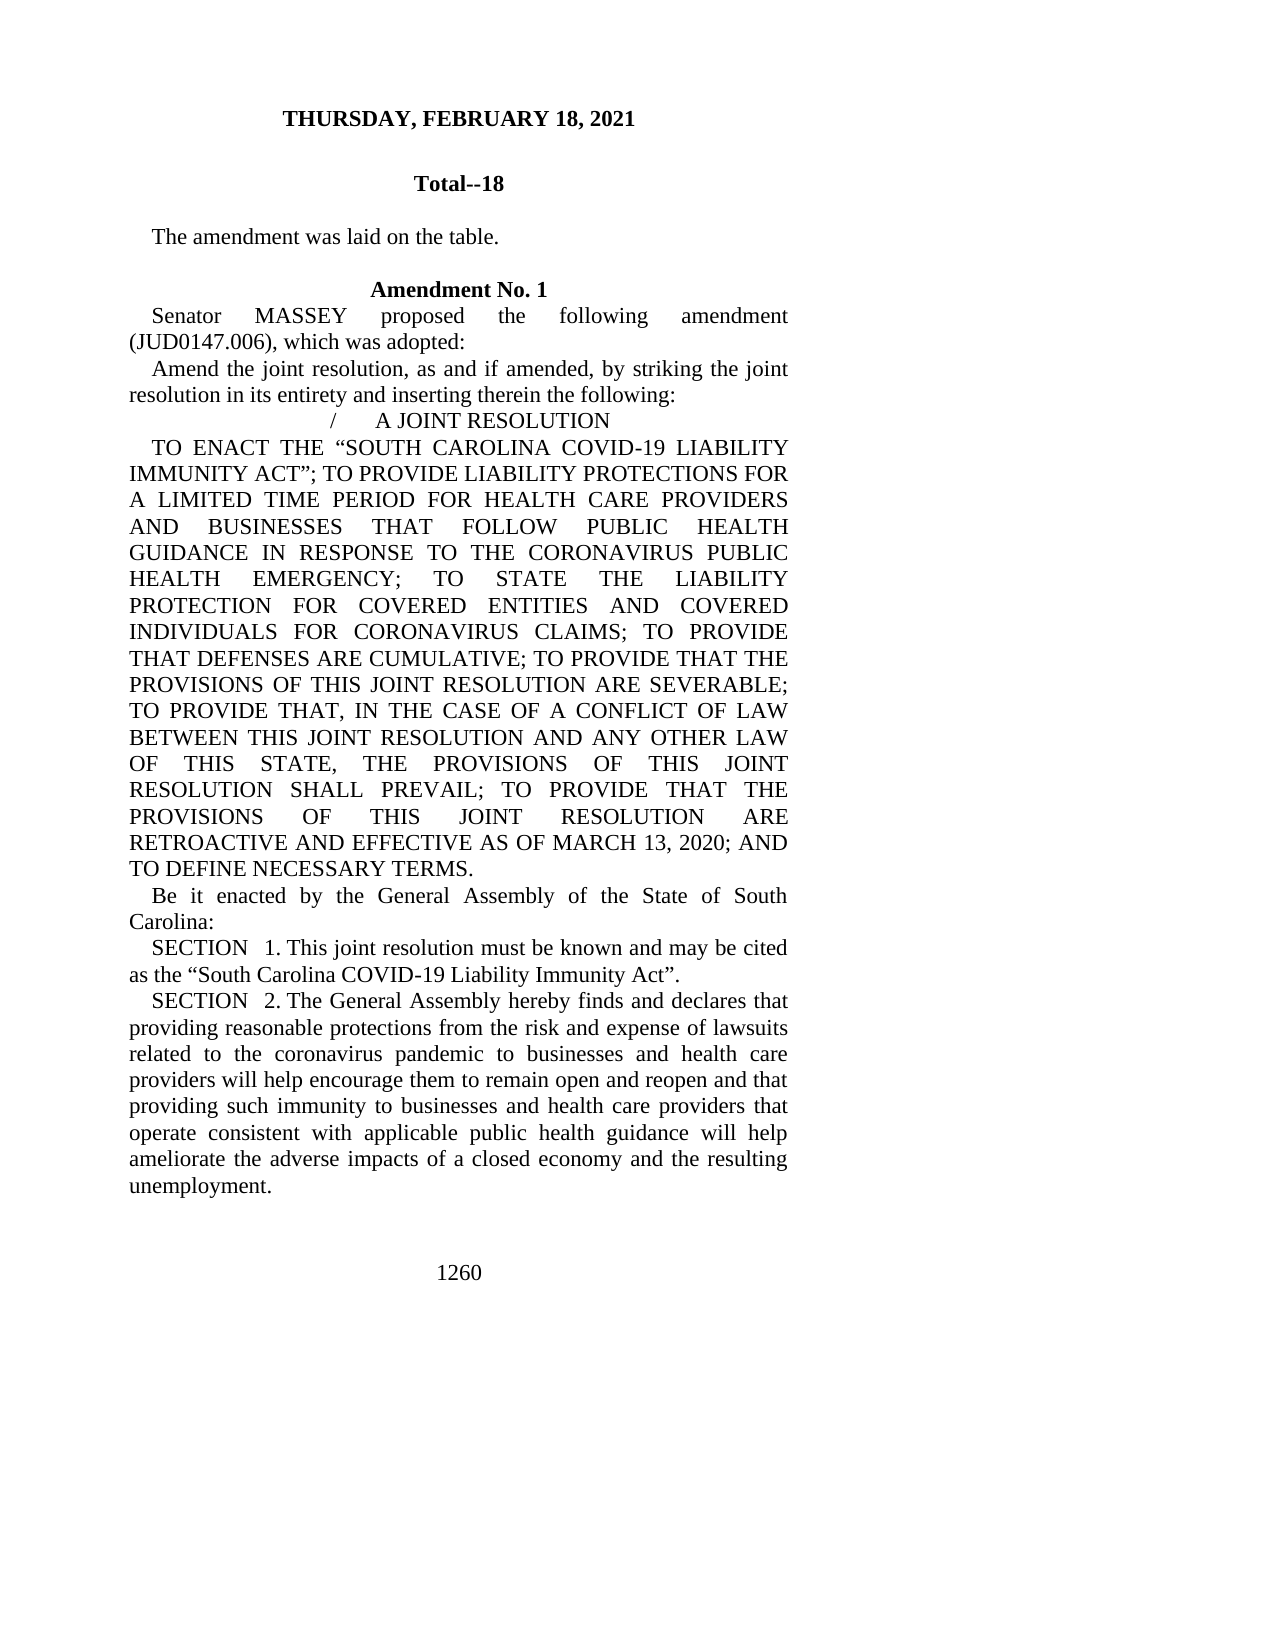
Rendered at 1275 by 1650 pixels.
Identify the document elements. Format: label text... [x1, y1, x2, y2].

text The amendment was laid on the table. [129, 223, 789, 249]
text SECTION 2. The General Assembly hereby finds and declares that providing reasonable protections from the risk and expense of lawsuits related to the coronavirus pandemic to businesses and health care providers will help encourage them to remain open and reopen and that providing such immunity to businesses and health care providers that operate consistent with applicable public health guidance will help ameliorate the adverse impacts of a closed economy and the resulting unemployment. [129, 987, 789, 1198]
text Total--18 [129, 170, 789, 197]
text Be it enacted by the General Assembly of the State of South Carolina: [129, 882, 789, 934]
text / A JOINT RESOLUTION [129, 407, 789, 434]
text SECTION 1. This joint resolution must be known and may be cited as the “South Carolina COVID-19 Liability Immunity Act”. [129, 934, 789, 987]
text TO ENACT THE “SOUTH CAROLINA COVID-19 LIABILITY IMMUNITY ACT”; TO PROVIDE LIABILITY PROTECTIONS FOR A LIMITED TIME PERIOD FOR HEALTH CARE PROVIDERS AND BUSINESSES THAT FOLLOW PUBLIC HEALTH GUIDANCE IN RESPONSE TO THE CORONAVIRUS PUBLIC HEALTH EMERGENCY; TO STATE THE LIABILITY PROTECTION FOR COVERED ENTITIES AND COVERED INDIVIDUALS FOR CORONAVIRUS CLAIMS; TO PROVIDE THAT DEFENSES ARE CUMULATIVE; TO PROVIDE THAT THE PROVISIONS OF THIS JOINT RESOLUTION ARE SEVERABLE; TO PROVIDE THAT, IN THE CASE OF A CONFLICT OF LAW BETWEEN THIS JOINT RESOLUTION AND ANY OTHER LAW OF THIS STATE, THE PROVISIONS OF THIS JOINT RESOLUTION SHALL PREVAIL; TO PROVIDE THAT THE PROVISIONS OF THIS JOINT RESOLUTION ARE RETROACTIVE AND EFFECTIVE AS OF MARCH 13, 2020; AND TO DEFINE NECESSARY TERMS. [129, 434, 789, 882]
text Amend the joint resolution, as and if amended, by striking the joint resolution in its entirety and inserting therein the following: [129, 355, 789, 407]
text Amendment No. 1 [129, 276, 789, 302]
text Senator MASSEY proposed the following amendment (JUD0147.006), which was adopted: [129, 302, 789, 355]
